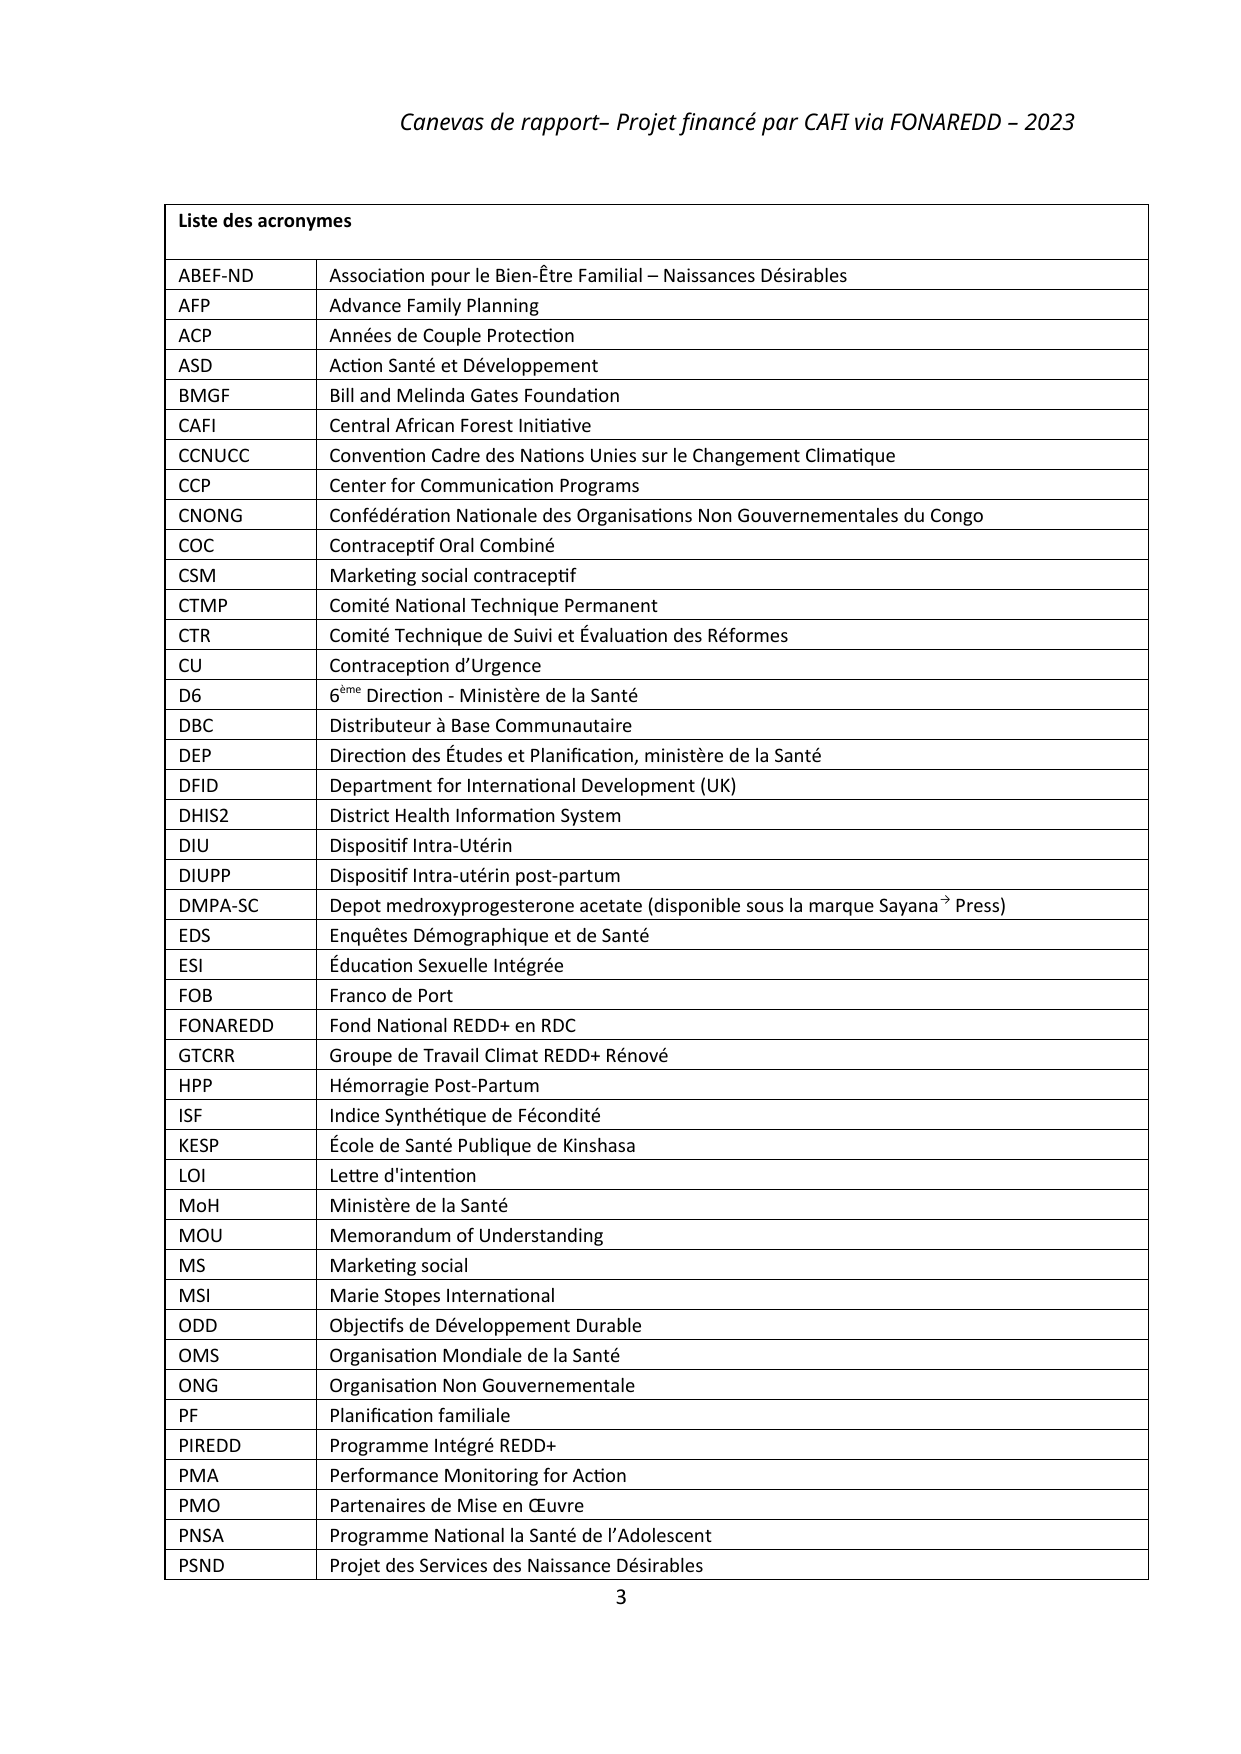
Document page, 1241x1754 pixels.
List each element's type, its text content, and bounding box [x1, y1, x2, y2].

table_cell CNONG [166, 500, 316, 529]
table_cell PMO [166, 1490, 316, 1519]
table_cell Ministère de la Santé [317, 1190, 1148, 1219]
table_cell Association pour le Bien-Être Familial – Naissances Désirables [317, 260, 1148, 289]
table_cell Dispositif Intra-utérin post-partum [317, 860, 1148, 889]
table_cell Memorandum of Understanding [317, 1220, 1148, 1249]
table_cell Enquêtes Démographique et de Santé [317, 920, 1148, 949]
table_cell Hémorragie Post-Partum [317, 1070, 1148, 1099]
table_cell Organisation Mondiale de la Santé [317, 1340, 1148, 1369]
table_cell Marketing social contraceptif [317, 560, 1148, 589]
table_cell CCNUCC [166, 440, 316, 469]
table_cell ODD [166, 1310, 316, 1339]
table_cell Franco de Port [317, 980, 1148, 1009]
table_cell DBC [166, 710, 316, 739]
table_cell EDS [166, 920, 316, 949]
table_cell LOI [166, 1160, 316, 1189]
table_cell ASD [166, 350, 316, 379]
table_cell Center for Communication Programs [317, 470, 1148, 499]
table_cell PMA [166, 1460, 316, 1489]
table_cell ONG [166, 1370, 316, 1399]
table_cell PF [166, 1400, 316, 1429]
table_cell Distributeur à Base Communautaire [317, 710, 1148, 739]
table_cell Années de Couple Protection [317, 320, 1148, 349]
table_cell Partenaires de Mise en Œuvre [317, 1490, 1148, 1519]
table_cell Action Santé et Développement [317, 350, 1148, 379]
table_cell HPP [166, 1070, 316, 1099]
table_cell AFP [166, 290, 316, 319]
table_cell CCP [166, 470, 316, 499]
table_cell Programme National la Santé de l’Adolescent [317, 1520, 1148, 1549]
table_cell PNSA [166, 1520, 316, 1549]
table_cell KESP [166, 1130, 316, 1159]
table_cell Direction des Études et Planification, ministère de la Santé [317, 740, 1148, 769]
table_cell FONAREDD [166, 1010, 316, 1039]
table_cell Organisation Non Gouvernementale [317, 1370, 1148, 1399]
table_cell Advance Family Planning [317, 290, 1148, 319]
table_cell 6ème Direction - Ministère de la Santé [317, 680, 1148, 709]
table_cell CSM [166, 560, 316, 589]
table_cell CTMP [166, 590, 316, 619]
table_cell ACP [166, 320, 316, 349]
table_cell Objectifs de Développement Durable [317, 1310, 1148, 1339]
table_cell D6 [166, 680, 316, 709]
table_cell Groupe de Travail Climat REDD+ Rénové [317, 1040, 1148, 1069]
table_cell ESI [166, 950, 316, 979]
table_cell PSND [166, 1550, 316, 1579]
table_cell CU [166, 650, 316, 679]
table_cell GTCRR [166, 1040, 316, 1069]
table_cell Contraceptif Oral Combiné [317, 530, 1148, 559]
table_cell Central African Forest Initiative [317, 410, 1148, 439]
table_cell Dispositif Intra-Utérin [317, 830, 1148, 859]
table_cell DFID [166, 770, 316, 799]
table_header Liste des acronymes [166, 205, 1148, 259]
table_cell Fond National REDD+ en RDC [317, 1010, 1148, 1039]
table_cell DIUPP [166, 860, 316, 889]
table_cell District Health Information System [317, 800, 1148, 829]
table_cell Comité National Technique Permanent [317, 590, 1148, 619]
table_cell PIREDD [166, 1430, 316, 1459]
table_cell COC [166, 530, 316, 559]
table_cell ISF [166, 1100, 316, 1129]
table_cell CAFI [166, 410, 316, 439]
table_cell Comité Technique de Suivi et Évaluation des Réformes [317, 620, 1148, 649]
table_cell Contraception d’Urgence [317, 650, 1148, 679]
table_cell MoH [166, 1190, 316, 1219]
table_cell DIU [166, 830, 316, 859]
table_cell Marketing social [317, 1250, 1148, 1279]
table_cell CTR [166, 620, 316, 649]
table_cell MOU [166, 1220, 316, 1249]
table_cell Indice Synthétique de Fécondité [317, 1100, 1148, 1129]
table_cell Lettre d'intention [317, 1160, 1148, 1189]
table_cell DMPA-SC [166, 890, 316, 919]
table_cell ABEF-ND [166, 260, 316, 289]
table_cell Projet des Services des Naissance Désirables [317, 1550, 1148, 1579]
table_cell Bill and Melinda Gates Foundation [317, 380, 1148, 409]
table_cell École de Santé Publique de Kinshasa [317, 1130, 1148, 1159]
table_cell Programme Intégré REDD+ [317, 1430, 1148, 1459]
table_cell Depot medroxyprogesterone acetate (disponible sous la marque Sayana→ Press) [317, 890, 1148, 919]
table_cell Performance Monitoring for Action [317, 1460, 1148, 1489]
table_cell Éducation Sexuelle Intégrée [317, 950, 1148, 979]
table_cell MS [166, 1250, 316, 1279]
table_cell Confédération Nationale des Organisations Non Gouvernementales du Congo [317, 500, 1148, 529]
table_cell BMGF [166, 380, 316, 409]
table_cell Convention Cadre des Nations Unies sur le Changement Climatique [317, 440, 1148, 469]
table_cell FOB [166, 980, 316, 1009]
table_cell DEP [166, 740, 316, 769]
table_cell OMS [166, 1340, 316, 1369]
table_cell MSI [166, 1280, 316, 1309]
table_cell Department for International Development (UK) [317, 770, 1148, 799]
table_cell Planification familiale [317, 1400, 1148, 1429]
table_cell Marie Stopes International [317, 1280, 1148, 1309]
table_cell DHIS2 [166, 800, 316, 829]
